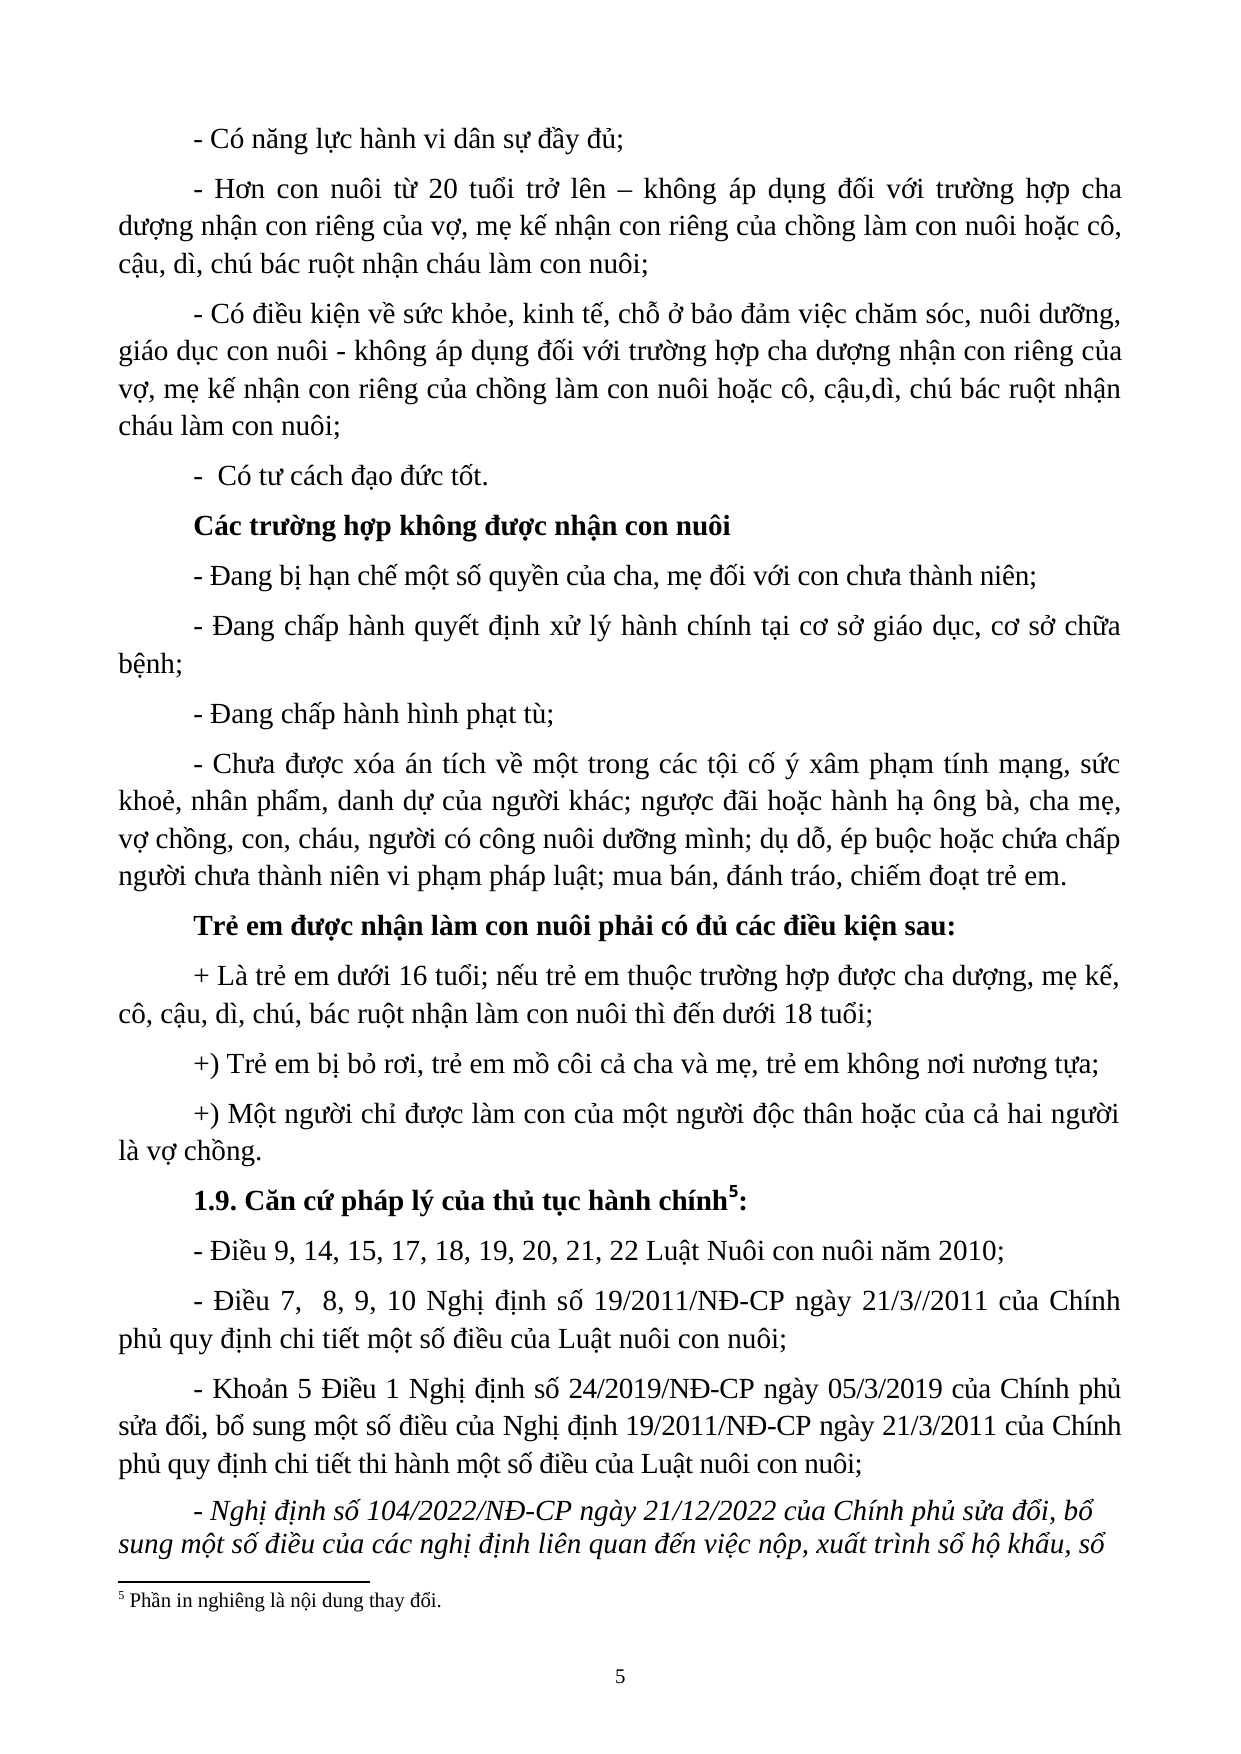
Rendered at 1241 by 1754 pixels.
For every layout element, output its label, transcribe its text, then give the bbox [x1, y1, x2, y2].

text - Điều 9, 14, 15, 17, 18, 19, 20, 21, 22 Luật Nuôi con nuôi năm 2010; [118, 1231, 1122, 1268]
text - Có năng lực hành vi dân sự đầy đủ; [118, 118, 1122, 156]
text - Hơn con nuôi từ 20 tuổi trở lên – không áp dụng đối với trường hợp cha dượng nhận con riêng của vợ, mẹ kế nhận con riêng của chồng làm con nuôi hoặc cô, cậu, dì, chú bác ruột nhận cháu làm con nuôi; [118, 168, 1122, 281]
text Các trường hợp không được nhận con nuôi [118, 506, 1122, 543]
text - Có điều kiện về sức khỏe, kinh tế, chỗ ở bảo đảm việc chăm sóc, nuôi dưỡng, giáo dục con nuôi - không áp dụng đối với trường hợp cha dượng nhận con riêng của vợ, mẹ kế nhận con riêng của chồng làm con nuôi hoặc cô, cậu,dì, chú bác ruột nhận cháu làm con nuôi; [118, 293, 1122, 443]
text +) Một người chỉ được làm con của một người độc thân hoặc của cả hai người là vợ chồng. [118, 1093, 1122, 1168]
text +) Trẻ em bị bỏ rơi, trẻ em mồ côi cả cha và mẹ, trẻ em không nơi nương tựa; [118, 1043, 1122, 1081]
text + Là trẻ em dưới 16 tuổi; nếu trẻ em thuộc trường hợp được cha dượng, mẹ kế, cô, cậu, dì, chú, bác ruột nhận làm con nuôi thì đến dưới 18 tuổi; [118, 956, 1122, 1031]
text - Đang chấp hành quyết định xử lý hành chính tại cơ sở giáo dục, cơ sở chữa bệnh; [118, 606, 1122, 681]
text 1.9. Căn cứ pháp lý của thủ tục hành chính: [118, 1181, 1122, 1218]
text - Chưa được xóa án tích về một trong các tội cố ý xâm phạm tính mạng, sức khoẻ, nhân phẩm, danh dự của người khác; ngược đãi hoặc hành hạ ông bà, cha mẹ, vợ chồng, con, cháu, người có công nuôi dưỡng mình; dụ dỗ, ép buộc hoặc chứa chấp người chưa thành niên vi phạm pháp luật; mua bán, đánh tráo, chiếm đoạt trẻ em. [118, 743, 1122, 893]
text - Đang chấp hành hình phạt tù; [118, 693, 1122, 731]
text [118, 1493, 1122, 1560]
text - Khoản 5 Điều 1 Nghị định số 24/2019/NĐ-CP ngày 05/3/2019 của Chính phủ sửa đổi, bổ sung một số điều của Nghị định 19/2011/NĐ-CP ngày 21/3/2011 của Chính phủ quy định chi tiết thi hành một số điều của Luật nuôi con nuôi; [118, 1368, 1122, 1481]
text - Đang bị hạn chế một số quyền của cha, mẹ đối với con chưa thành niên; [118, 556, 1122, 593]
text Trẻ em được nhận làm con nuôi phải có đủ các điều kiện sau: [118, 906, 1122, 943]
text - Có tư cách đạo đức tốt. [118, 456, 1122, 493]
text - Điều 7, 8, 9, 10 Nghị định số 19/2011/NĐ-CP ngày 21/3//2011 của Chính phủ quy định chi tiết một số điều của Luật nuôi con nuôi; [118, 1281, 1122, 1356]
